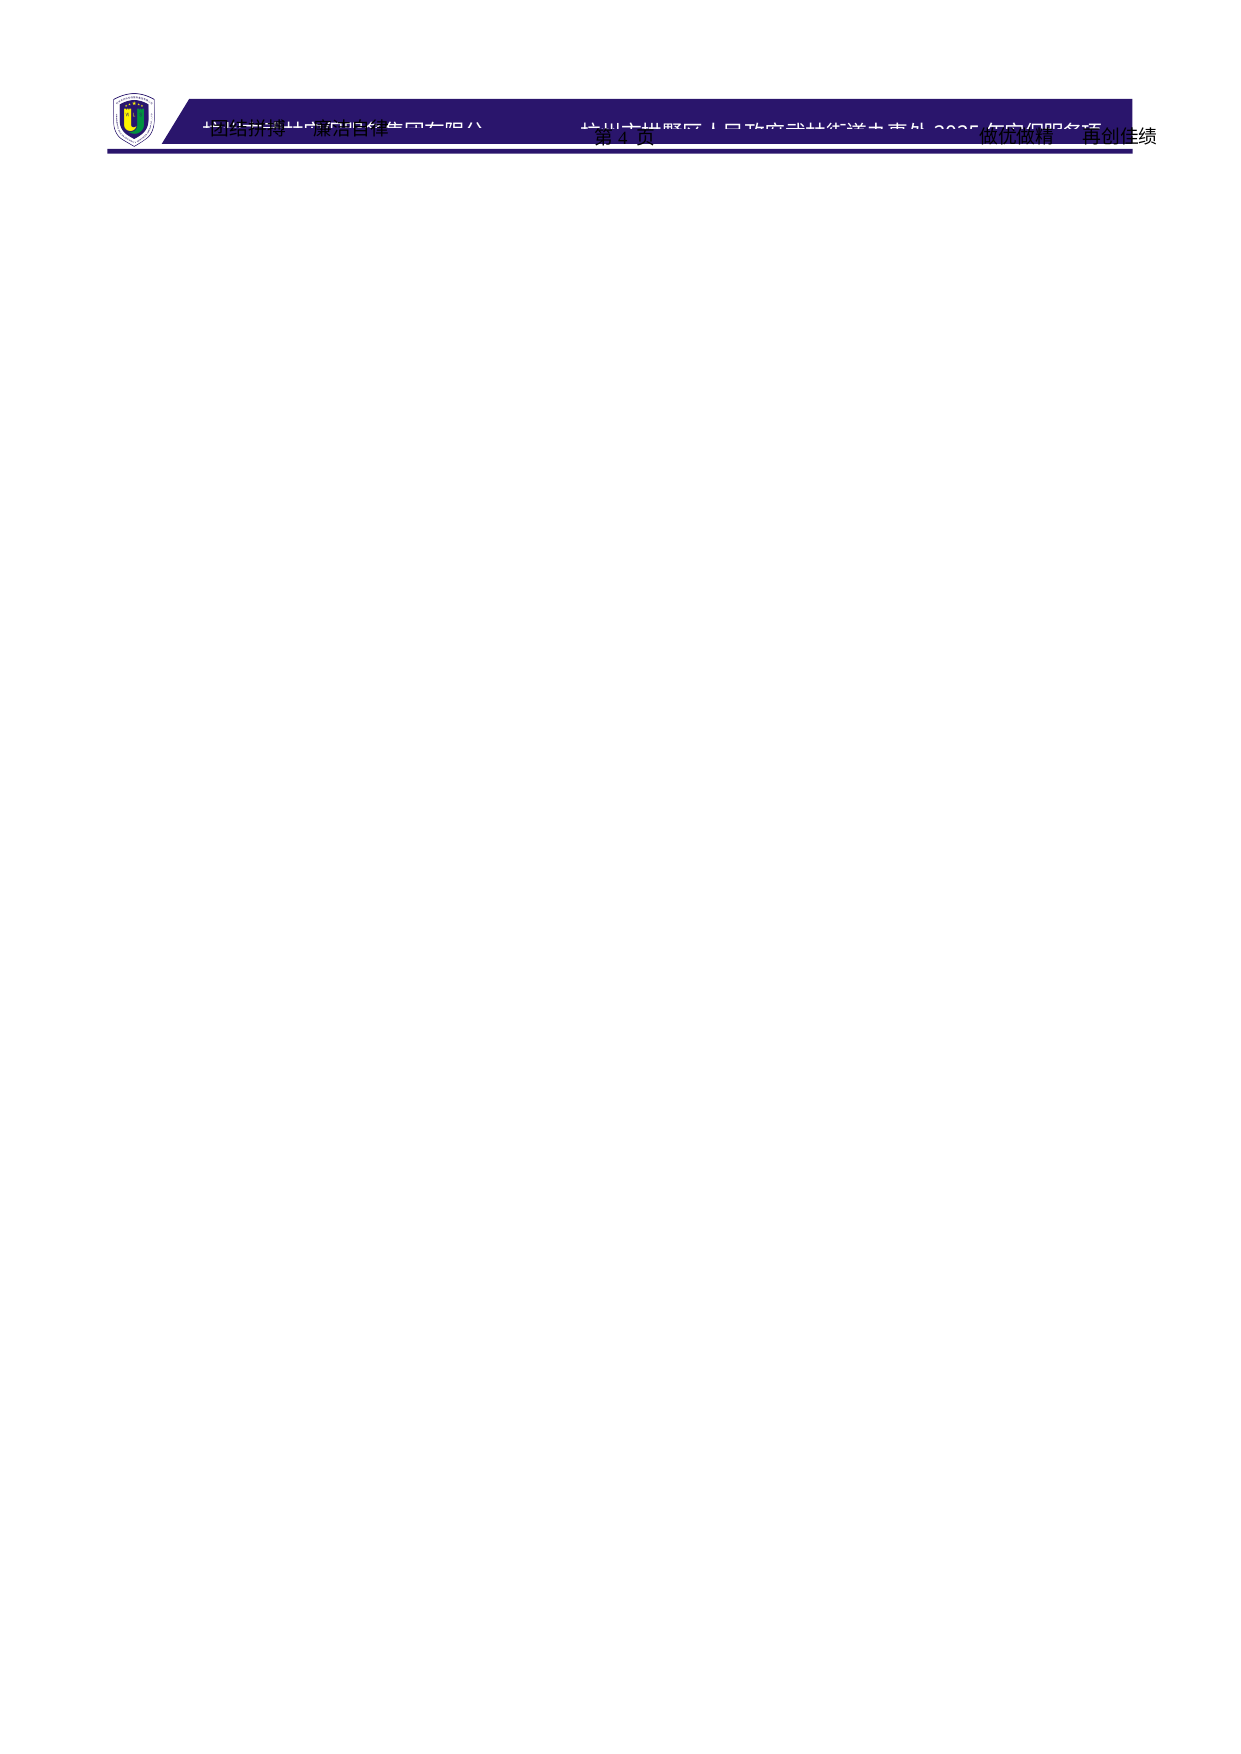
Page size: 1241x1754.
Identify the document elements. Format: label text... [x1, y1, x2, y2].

text 第 4 页 [515, 124, 657, 150]
text 做优做精 再创佳绩 [979, 124, 1240, 149]
text 团结拼搏 廉洁自律 [135, 116, 389, 141]
picture [113, 93, 155, 147]
